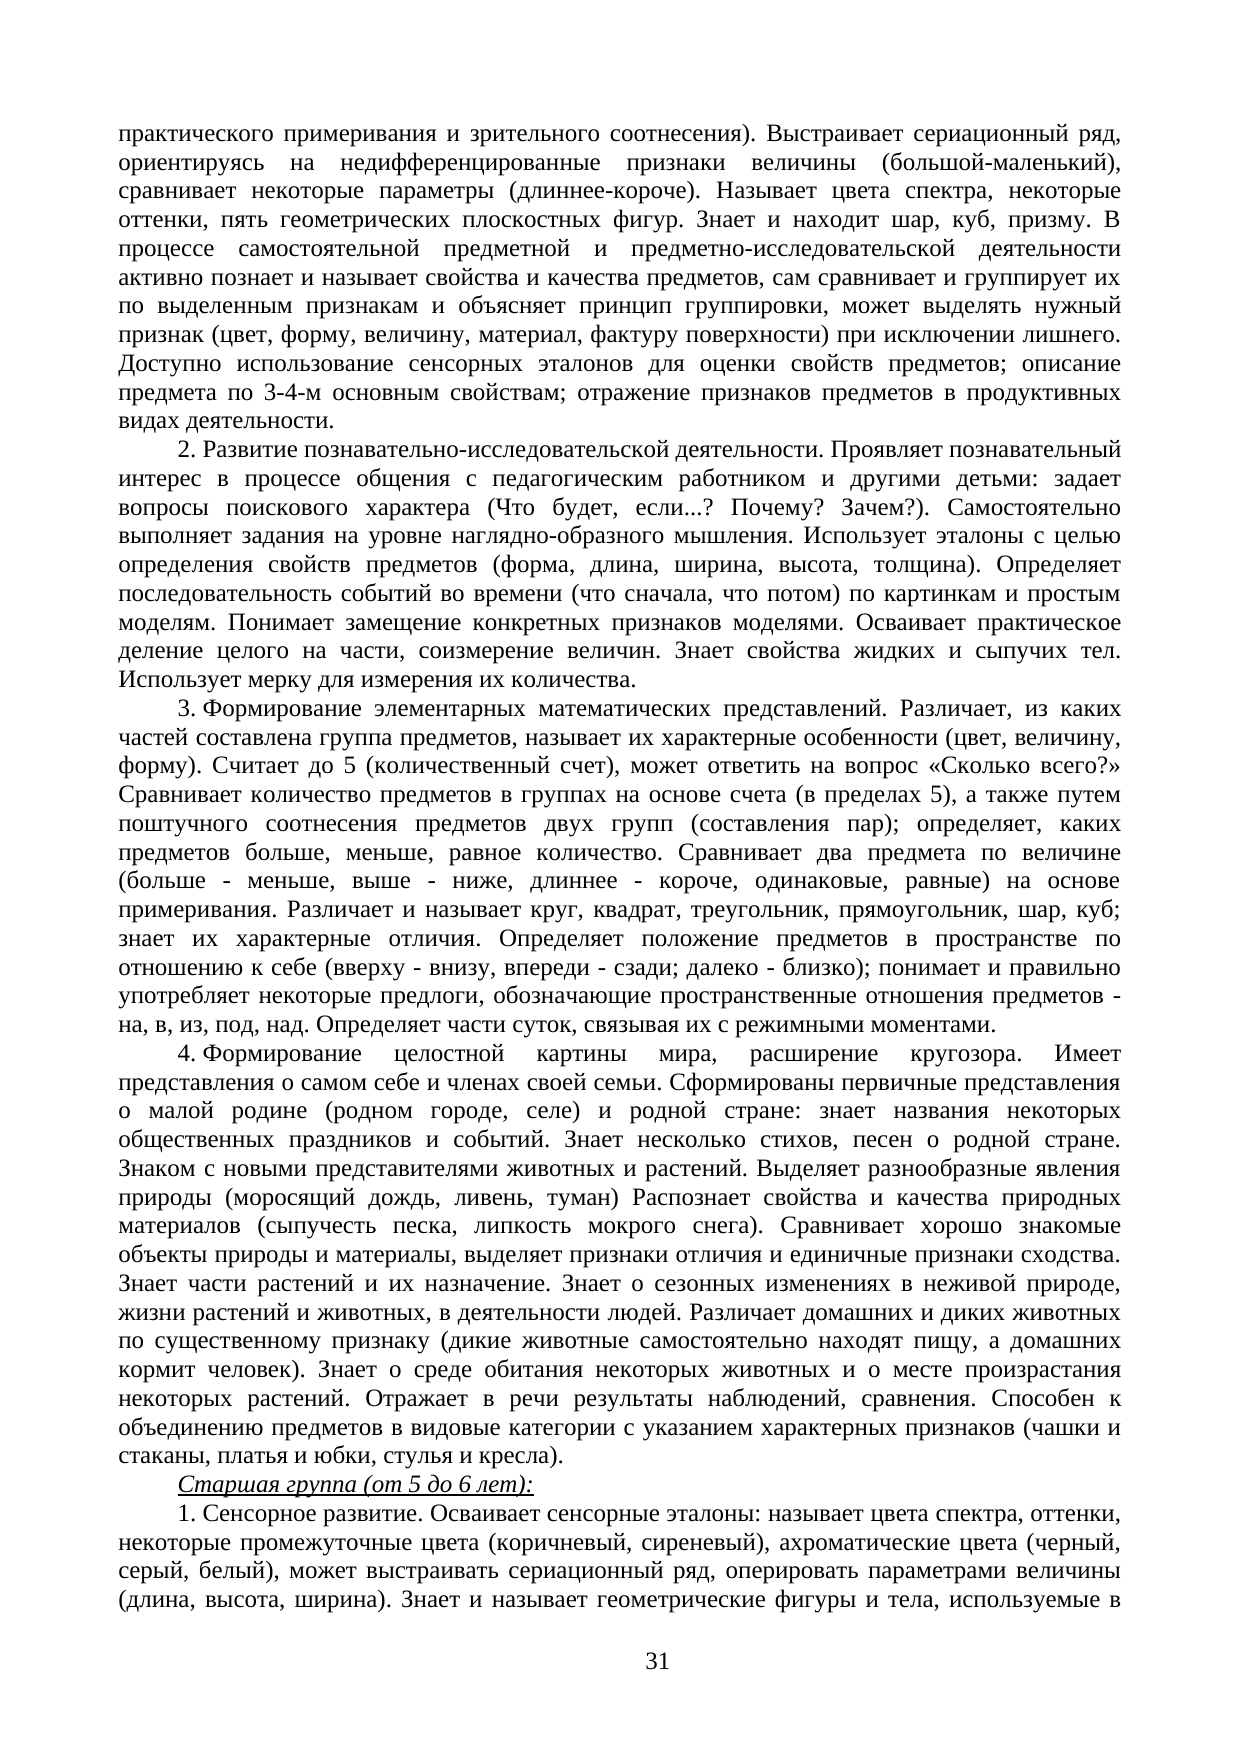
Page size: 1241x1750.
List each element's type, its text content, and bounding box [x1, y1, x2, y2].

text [118, 118, 1122, 434]
text 3. Формирование элементарных математических представлений. Различает, из каких частей составлена группа предметов, называет их характерные особенности (цвет, величину, форму). Считает до 5 (количественный счет), может ответить на вопрос «Сколько всего?» Сравнивает количество предметов в группах на основе счета (в пределах 5), а также путем поштучного соотнесения предметов двух групп (составления пар); определяет, каких предметов больше, меньше, равное количество. Сравнивает два предмета по величине (больше - меньше, выше - ниже, длиннее - короче, одинаковые, равные) на основе примеривания. Различает и называет круг, квадрат, треугольник, прямоугольник, шар, куб; знает их характерные отличия. Определяет положение предметов в пространстве по отношению к себе (вверху - внизу, впереди - сзади; далеко - близко); понимает и правильно употребляет некоторые предлоги, обозначающие пространственные отношения предметов - на, в, из, под, над. Определяет части суток, связывая их с режимными моментами. [118, 693, 1122, 1038]
text 4. Формирование целостной картины мира, расширение кругозора. Имеет представления о самом себе и членах своей семьи. Сформированы первичные представления о малой родине (родном городе, селе) и родной стране: знает названия некоторых общественных праздников и событий. Знает несколько стихов, песен о родной стране. Знаком с новыми представителями животных и растений. Выделяет разнообразные явления природы (моросящий дождь, ливень, туман) Распознает свойства и качества природных материалов (сыпучесть песка, липкость мокрого снега). Сравнивает хорошо знакомые объекты природы и материалы, выделяет признаки отличия и единичные признаки сходства. Знает части растений и их назначение. Знает о сезонных изменениях в неживой природе, жизни растений и животных, в деятельности людей. Различает домашних и диких животных по существенному признаку (дикие животные самостоятельно находят пищу, а домашних кормит человек). Знает о среде обитания некоторых животных и о месте произрастания некоторых растений. Отражает в речи результаты наблюдений, сравнения. Способен к объединению предметов в видовые категории с указанием характерных признаков (чашки и стаканы, платья и юбки, стулья и кресла). [118, 1038, 1122, 1469]
text 2. Развитие познавательно-исследовательской деятельности. Проявляет познавательный интерес в процессе общения с педагогическим работником и другими детьми: задает вопросы поискового характера (Что будет, если...? Почему? Зачем?). Самостоятельно выполняет задания на уровне наглядно-образного мышления. Использует эталоны с целью определения свойств предметов (форма, длина, ширина, высота, толщина). Определяет последовательность событий во времени (что сначала, что потом) по картинкам и простым моделям. Понимает замещение конкретных признаков моделями. Осваивает практическое деление целого на части, соизмерение величин. Знает свойства жидких и сыпучих тел. Использует мерку для измерения их количества. [118, 434, 1122, 693]
text Старшая группа (от 5 до 6 лет): [118, 1469, 1122, 1498]
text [118, 1498, 1122, 1613]
